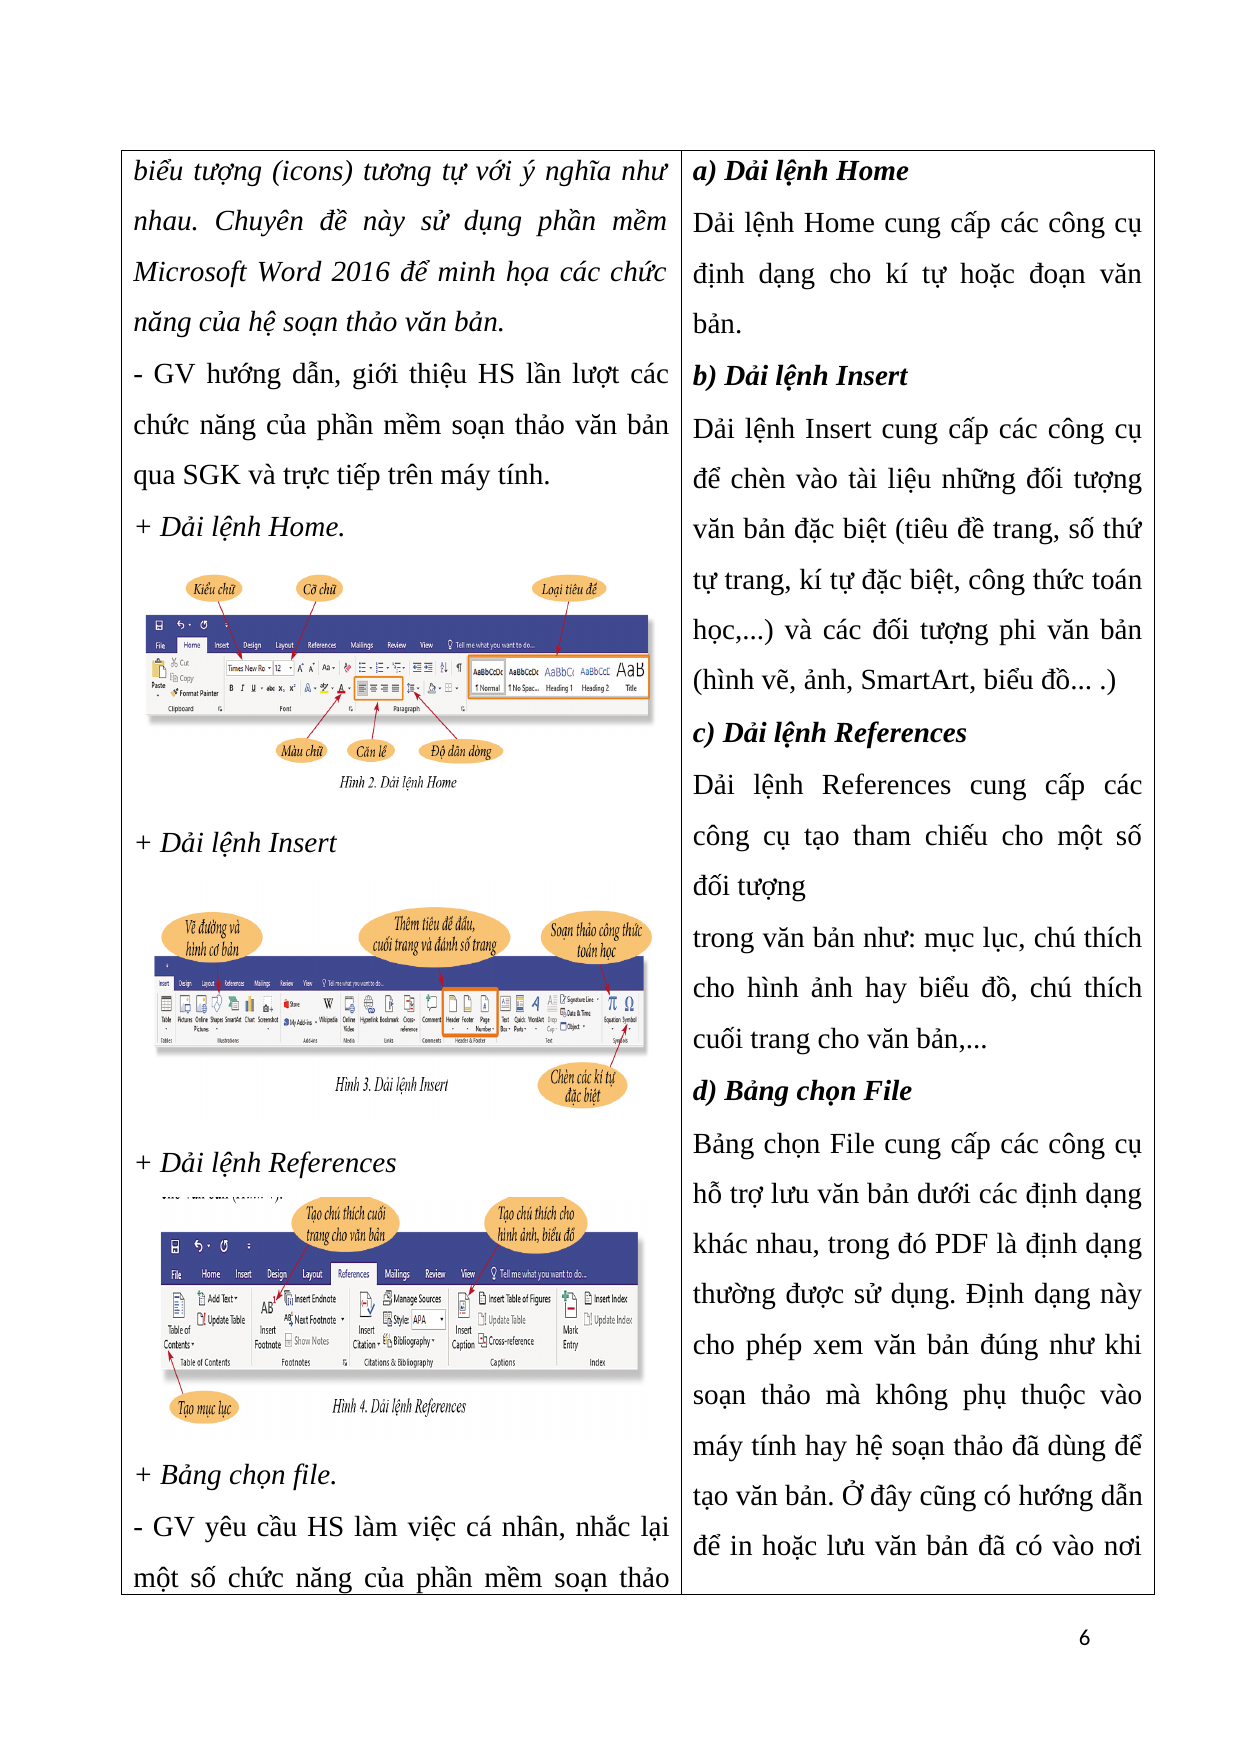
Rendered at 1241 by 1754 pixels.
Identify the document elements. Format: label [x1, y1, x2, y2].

table_cell [682, 151, 1154, 1593]
picture [133, 561, 664, 807]
picture [156, 1197, 647, 1439]
picture [150, 877, 654, 1126]
table_cell [122, 151, 681, 1593]
